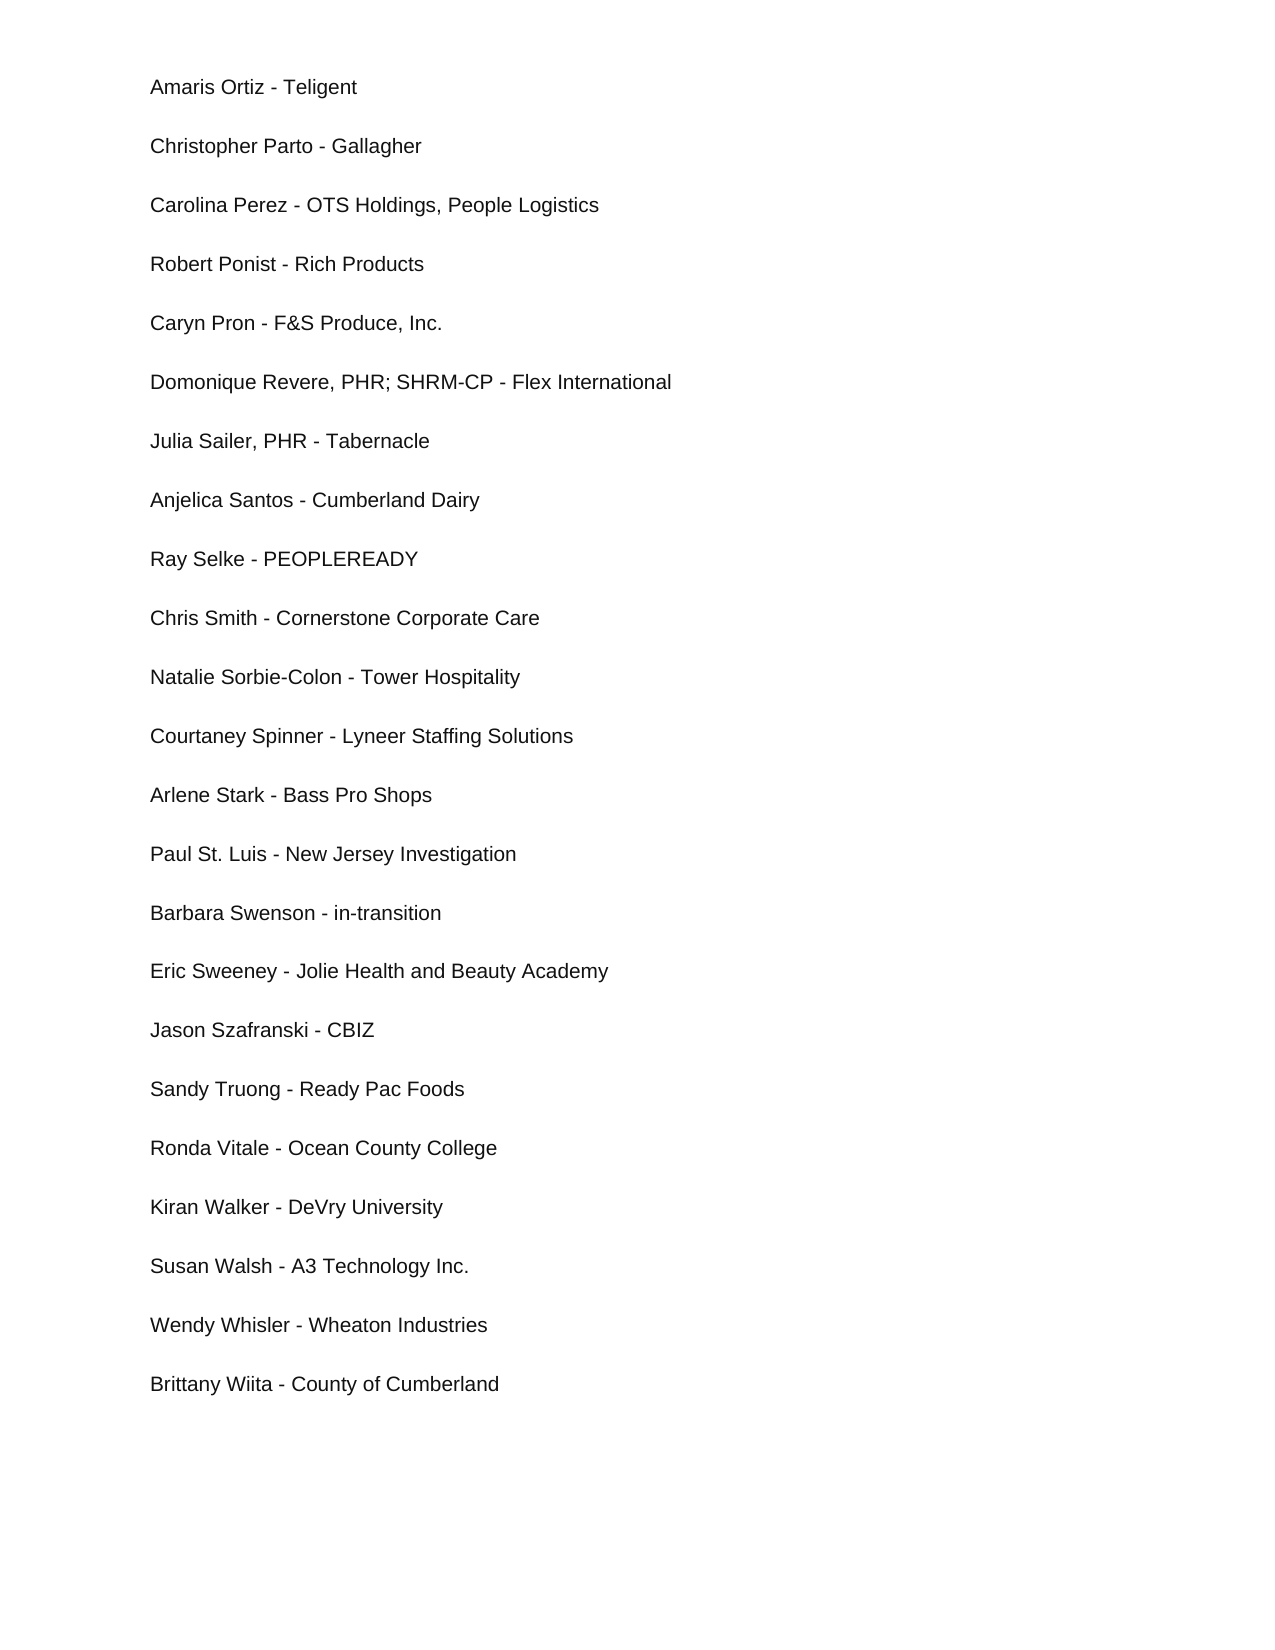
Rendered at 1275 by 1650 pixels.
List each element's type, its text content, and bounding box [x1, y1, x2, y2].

text Courtaney Spinner - Lyneer Staffing Solutions [150, 723, 1125, 747]
text Anjelica Santos - Cumberland Dairy [150, 488, 1125, 512]
text Arlene Stark - Bass Pro Shops [150, 782, 1125, 806]
text Caryn Pron - F&S Produce, Inc. [150, 311, 1125, 335]
text Amaris Ortiz - Teligent [150, 75, 1125, 99]
text Eric Sweeney - Jolie Health and Beauty Academy [150, 959, 1125, 983]
text Susan Walsh - A3 Technology Inc. [150, 1254, 1125, 1278]
text Ray Selke - PEOPLEREADY [150, 547, 1125, 571]
text Domonique Revere, PHR; SHRM-CP - Flex International [150, 370, 1125, 394]
text Julia Sailer, PHR - Tabernacle [150, 429, 1125, 453]
text Jason Szafranski - CBIZ [150, 1018, 1125, 1042]
text Wendy Whisler - Wheaton Industries [150, 1313, 1125, 1337]
text Sandy Truong - Ready Pac Foods [150, 1077, 1125, 1101]
text Christopher Parto - Gallagher [150, 134, 1125, 158]
text Carolina Perez - OTS Holdings, People Logistics [150, 193, 1125, 217]
text Barbara Swenson - in-transition [150, 900, 1125, 924]
text Ronda Vitale - Ocean County College [150, 1136, 1125, 1160]
text Chris Smith - Cornerstone Corporate Care [150, 606, 1125, 629]
text Brittany Wiita - County of Cumberland [150, 1372, 1125, 1396]
text Robert Ponist - Rich Products [150, 252, 1125, 276]
text Kiran Walker - DeVry University [150, 1195, 1125, 1219]
text Natalie Sorbie-Colon - Tower Hospitality [150, 664, 1125, 688]
text Paul St. Luis - New Jersey Investigation [150, 841, 1125, 865]
